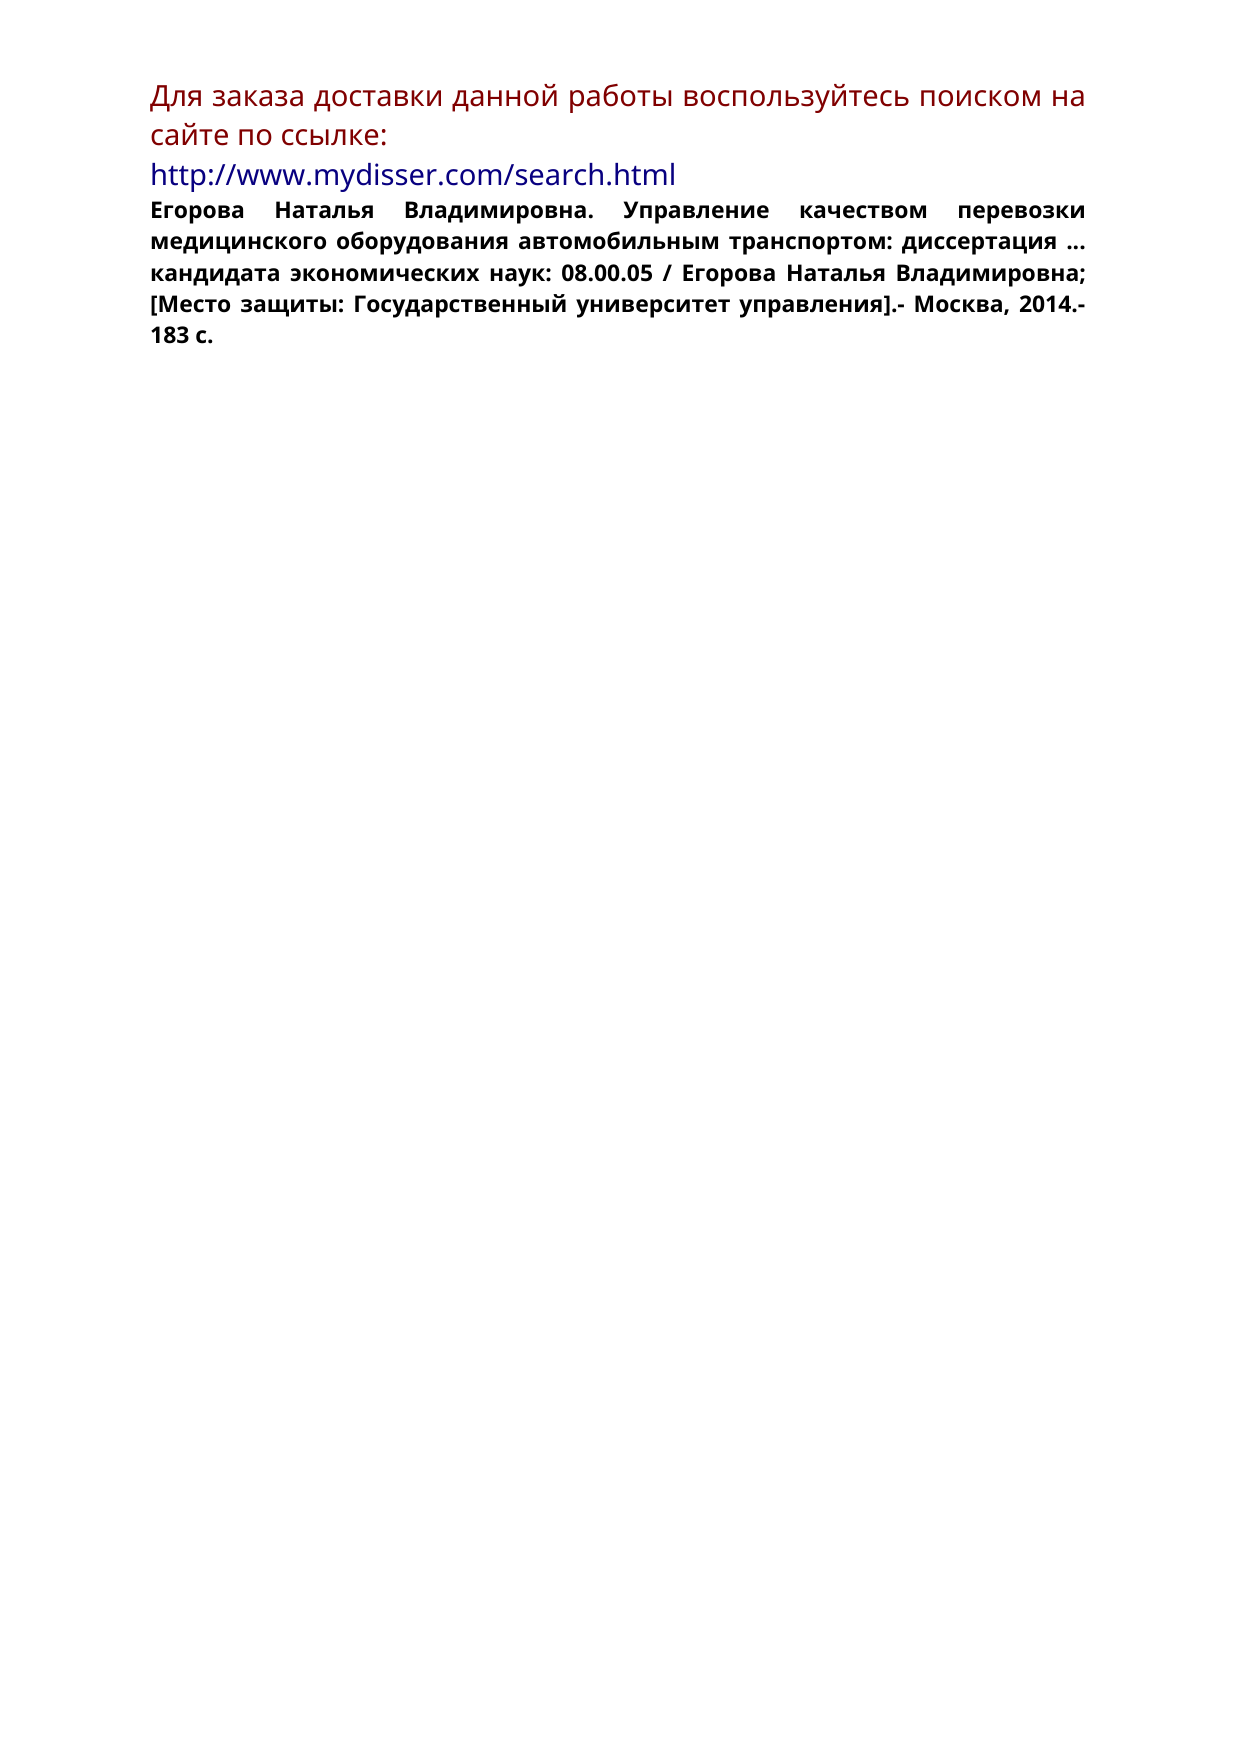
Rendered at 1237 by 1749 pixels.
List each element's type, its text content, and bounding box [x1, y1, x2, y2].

text Егорова Наталья Владимировна. Управление качеством перевозки медицинского оборудования автомобильным транспортом: диссертация ... кандидата экономических наук: 08.00.05 / Егорова Наталья Владимировна;[Место защиты: Государственный университет управления].- Москва, 2014.- 183 с. [150, 194, 1086, 350]
